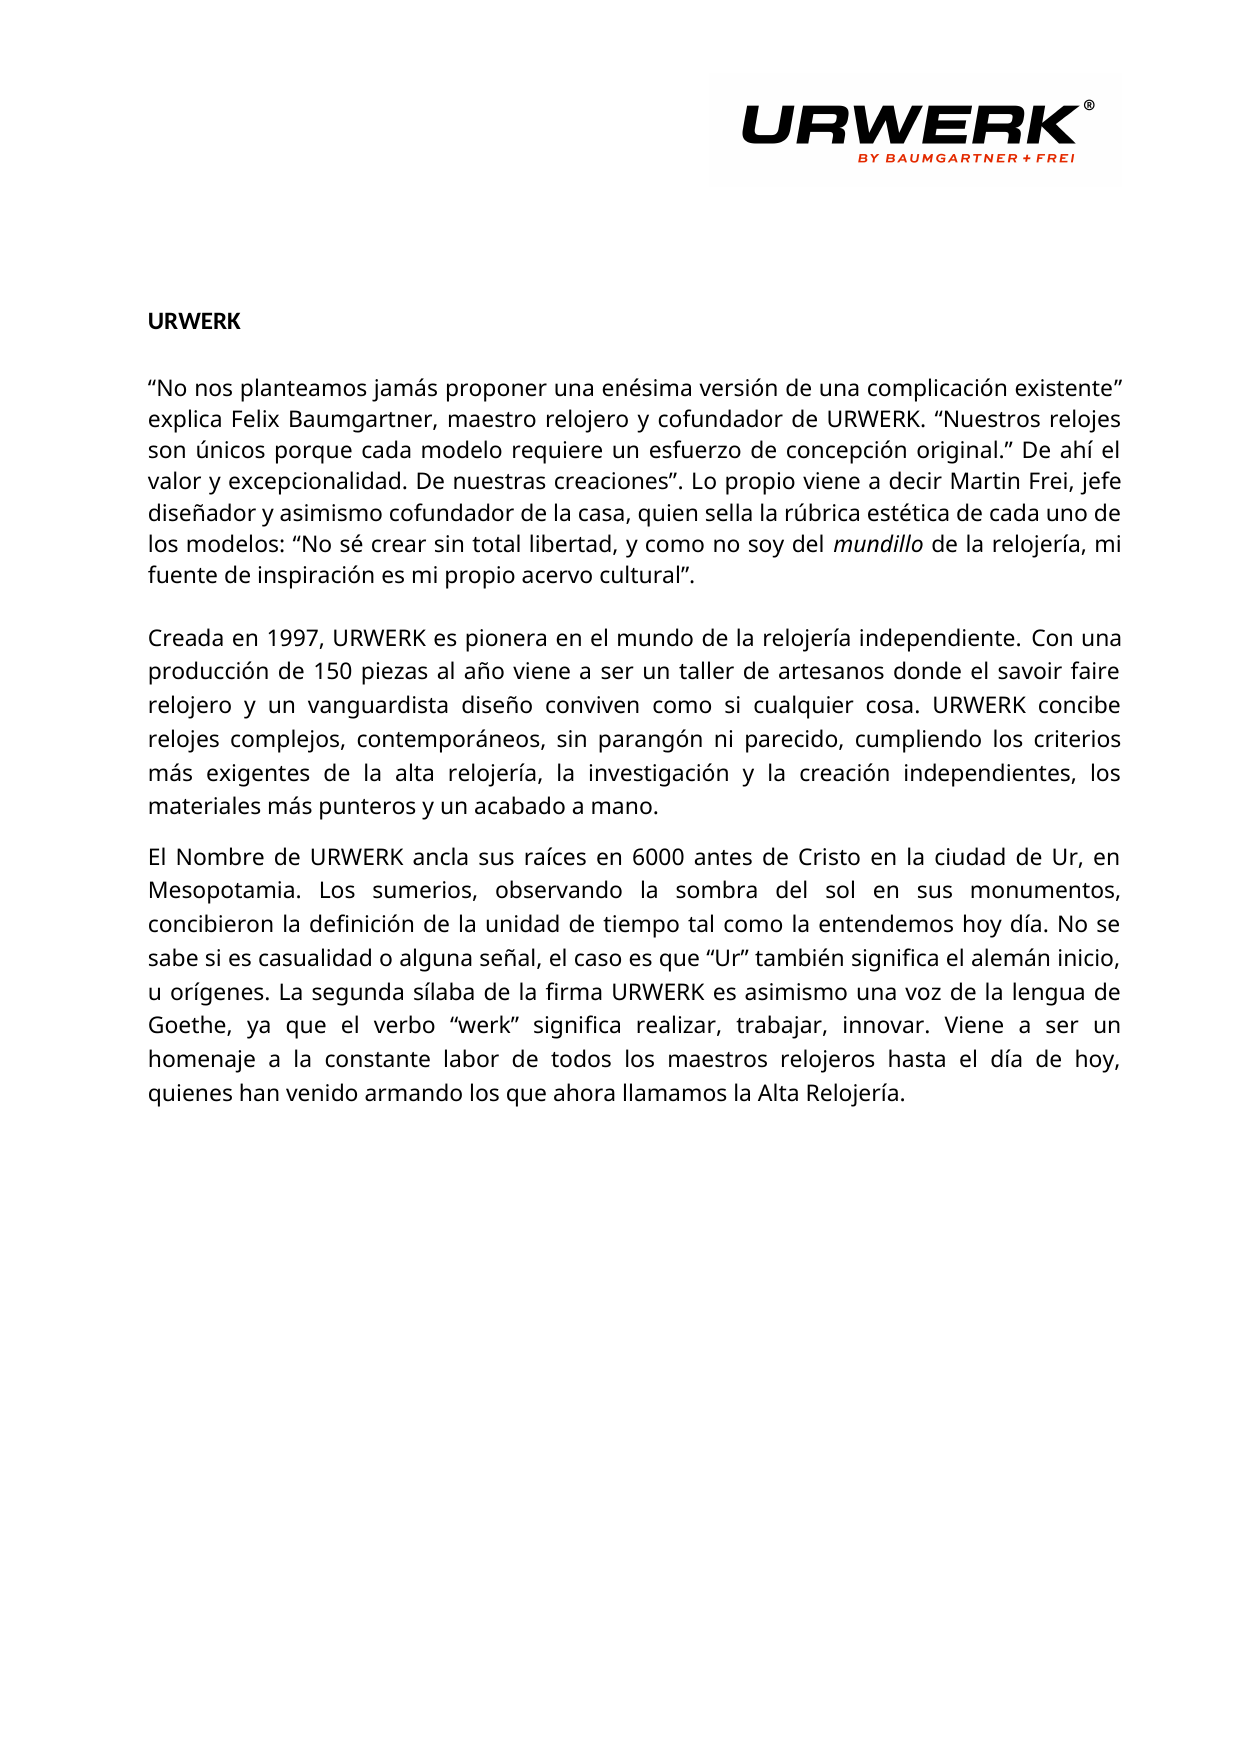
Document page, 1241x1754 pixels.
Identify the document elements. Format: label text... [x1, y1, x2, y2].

text “No nos planteamos jamás proponer una enésima versión de una complicación existente” explica Felix Baumgartner, maestro relojero y cofundador de URWERK. “Nuestros relojes son únicos porque cada modelo requiere un esfuerzo de concepción original.” De ahí el valor y excepcionalidad. De nuestras creaciones”. Lo propio viene a decir Martin Frei, jefe diseñador y asimismo cofundador de la casa, quien sella la rúbrica estética de cada uno de los modelos: “No sé crear sin total libertad, y como no soy del mundillo de la relojería, mi fuente de inspiración es mi propio acervo cultural”. [148, 371, 1122, 590]
picture [708, 73, 1123, 187]
text El Nombre de URWERK ancla sus raíces en 6000 antes de Cristo en la ciudad de Ur, en Mesopotamia. Los sumerios, observando la sombra del sol en sus monumentos, concibieron la definición de la unidad de tiempo tal como la entendemos hoy día. No se sabe si es casualidad o alguna señal, el caso es que “Ur” también significa el alemán inicio, u orígenes. La segunda sílaba de la firma URWERK es asimismo una voz de la lengua de Goethe, ya que el verbo “werk” significa realizar, trabajar, innovar. Viene a ser un homenaje a la constante labor de todos los maestros relojeros hasta el día de hoy, quienes han venido armando los que ahora llamamos la Alta Relojería. [148, 841, 1122, 1108]
text URWERK [148, 305, 1122, 335]
text Creada en 1997, URWERK es pionera en el mundo de la relojería independiente. Con una producción de 150 piezas al año viene a ser un taller de artesanos donde el savoir faire relojero y un vanguardista diseño conviven como si cualquier cosa. URWERK concibe relojes complejos, contemporáneos, sin parangón ni parecido, cumpliendo los criterios más exigentes de la alta relojería, la investigación y la creación independientes, los materiales más punteros y un acabado a mano. [148, 621, 1122, 821]
